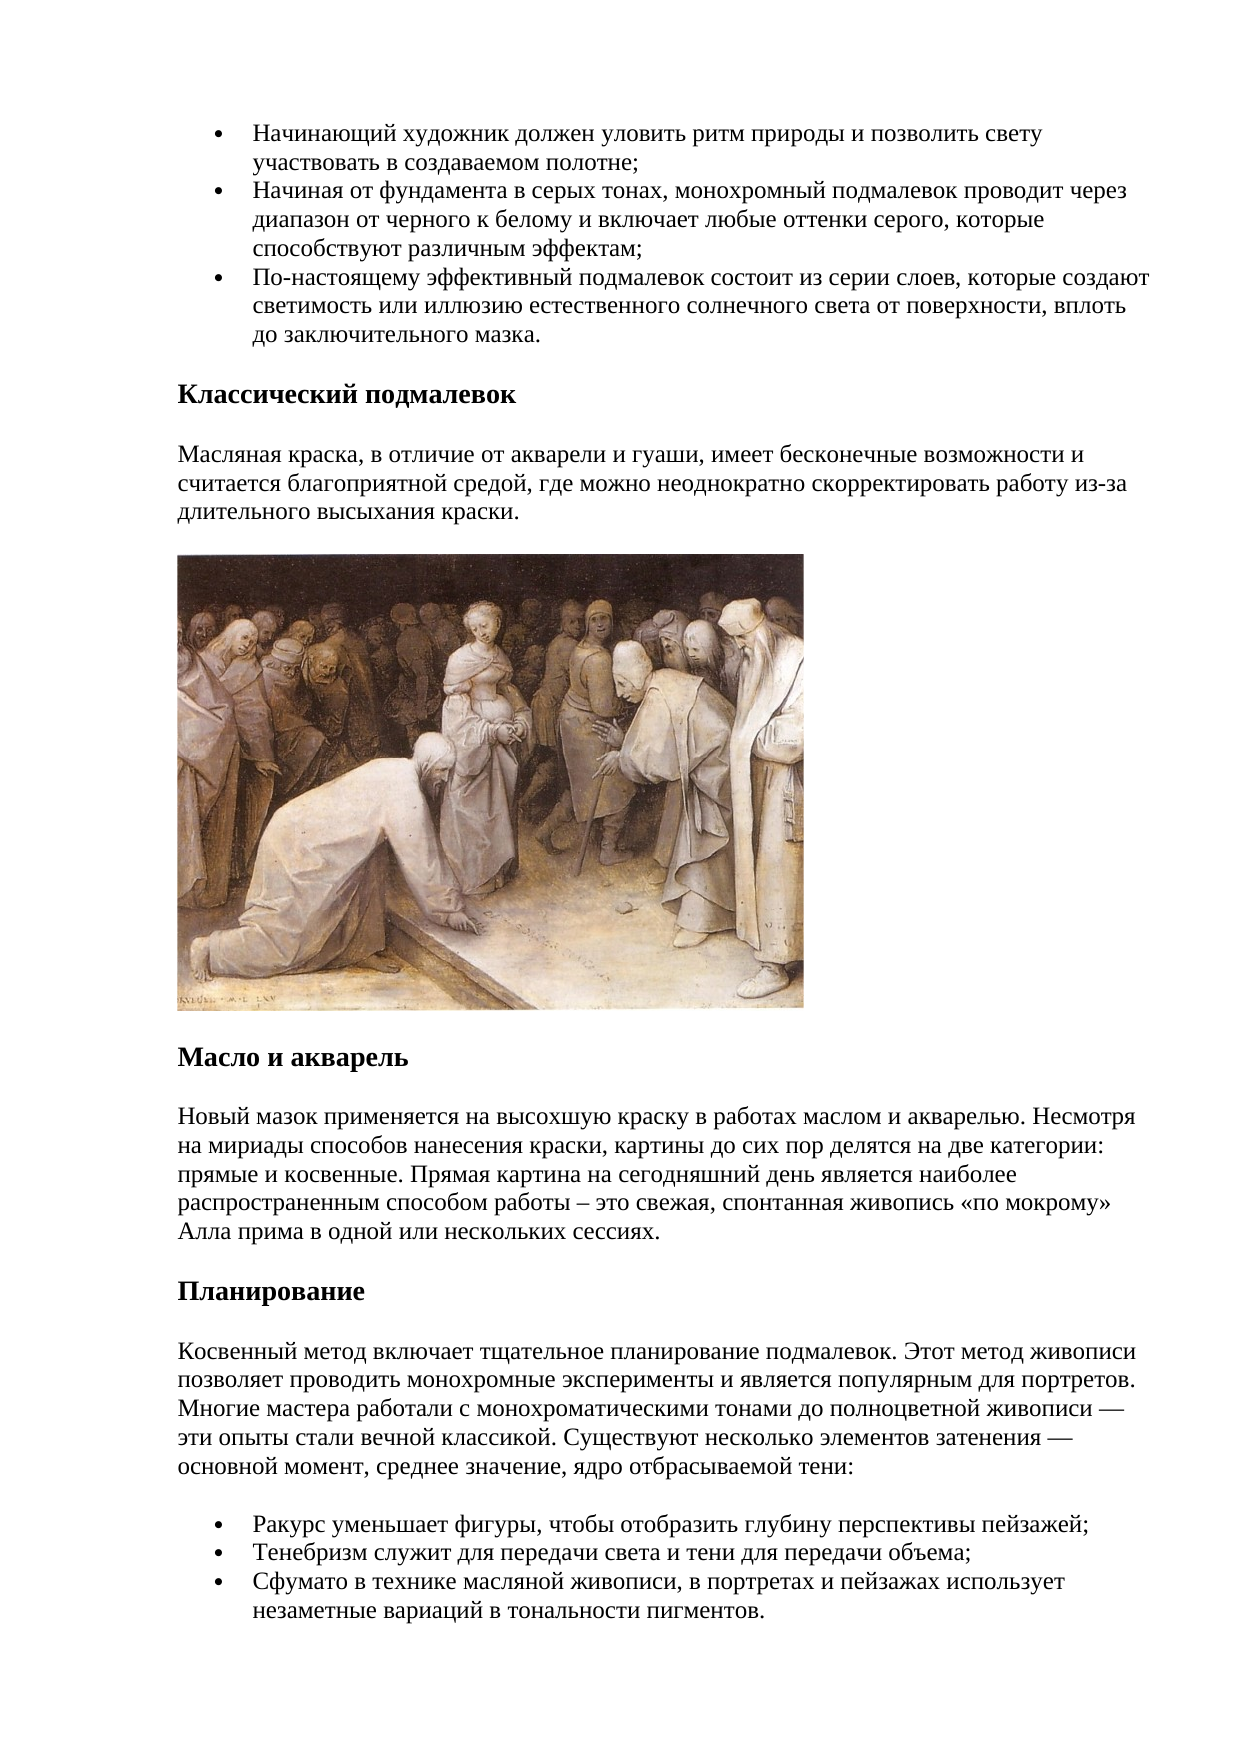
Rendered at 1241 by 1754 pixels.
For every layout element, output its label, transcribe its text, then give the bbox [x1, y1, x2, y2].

list Ракурс уменьшает фигуры, чтобы отобразить глубину перспективы пейзажей; [215, 1509, 1152, 1537]
text Масляная краска, в отличие от акварели и гуаши, имеет бесконечные возможности и считается благоприятной средой, где можно неоднократно скорректировать работу из-за длительного высыхания краски. [177, 439, 1152, 525]
text Новый мазок применяется на высохшую краску в работах маслом и акварелью. Несмотря на мириады способов нанесения краски, картины до сих пор делятся на две категории: прямые и косвенные. Прямая картина на сегодняшний день является наиболее распространенным способом работы – это свежая, спонтанная живопись «по мокрому» Алла прима в одной или нескольких сессиях. [177, 1101, 1152, 1245]
list Начиная от фундамента в серых тонах, монохромный подмалевок проводит через диапазон от черного к белому и включает любые оттенки серого, которые способствуют различным эффектам; [215, 176, 1152, 262]
text Планирование [177, 1274, 1152, 1307]
text Масло и акварель [177, 1040, 1152, 1072]
list Сфумато в технике масляной живописи, в портретах и пейзажах использует незаметные вариаций в тональности пигментов. [215, 1566, 1152, 1624]
picture [177, 554, 804, 1011]
text Косвенный метод включает тщательное планирование подмалевок. Этот метод живописи позволяет проводить монохромные эксперименты и является популярным для портретов. Многие мастера работали с монохроматическими тонами до полноцветной живописи — эти опыты стали вечной классикой. Существуют несколько элементов затенения — основной момент, среднее значение, ядро отбрасываемой тени: [177, 1336, 1152, 1479]
list По-настоящему эффективный подмалевок состоит из серии слоев, которые создают светимость или иллюзию естественного солнечного света от поверхности, вплоть до заключительного мазка. [215, 262, 1152, 348]
text Классический подмалевок [177, 377, 1152, 410]
list Начинающий художник должен уловить ритм природы и позволить свету участвовать в создаваемом полотне; [215, 118, 1152, 176]
list Тенебризм служит для передачи света и тени для передачи объема; [215, 1537, 1152, 1566]
